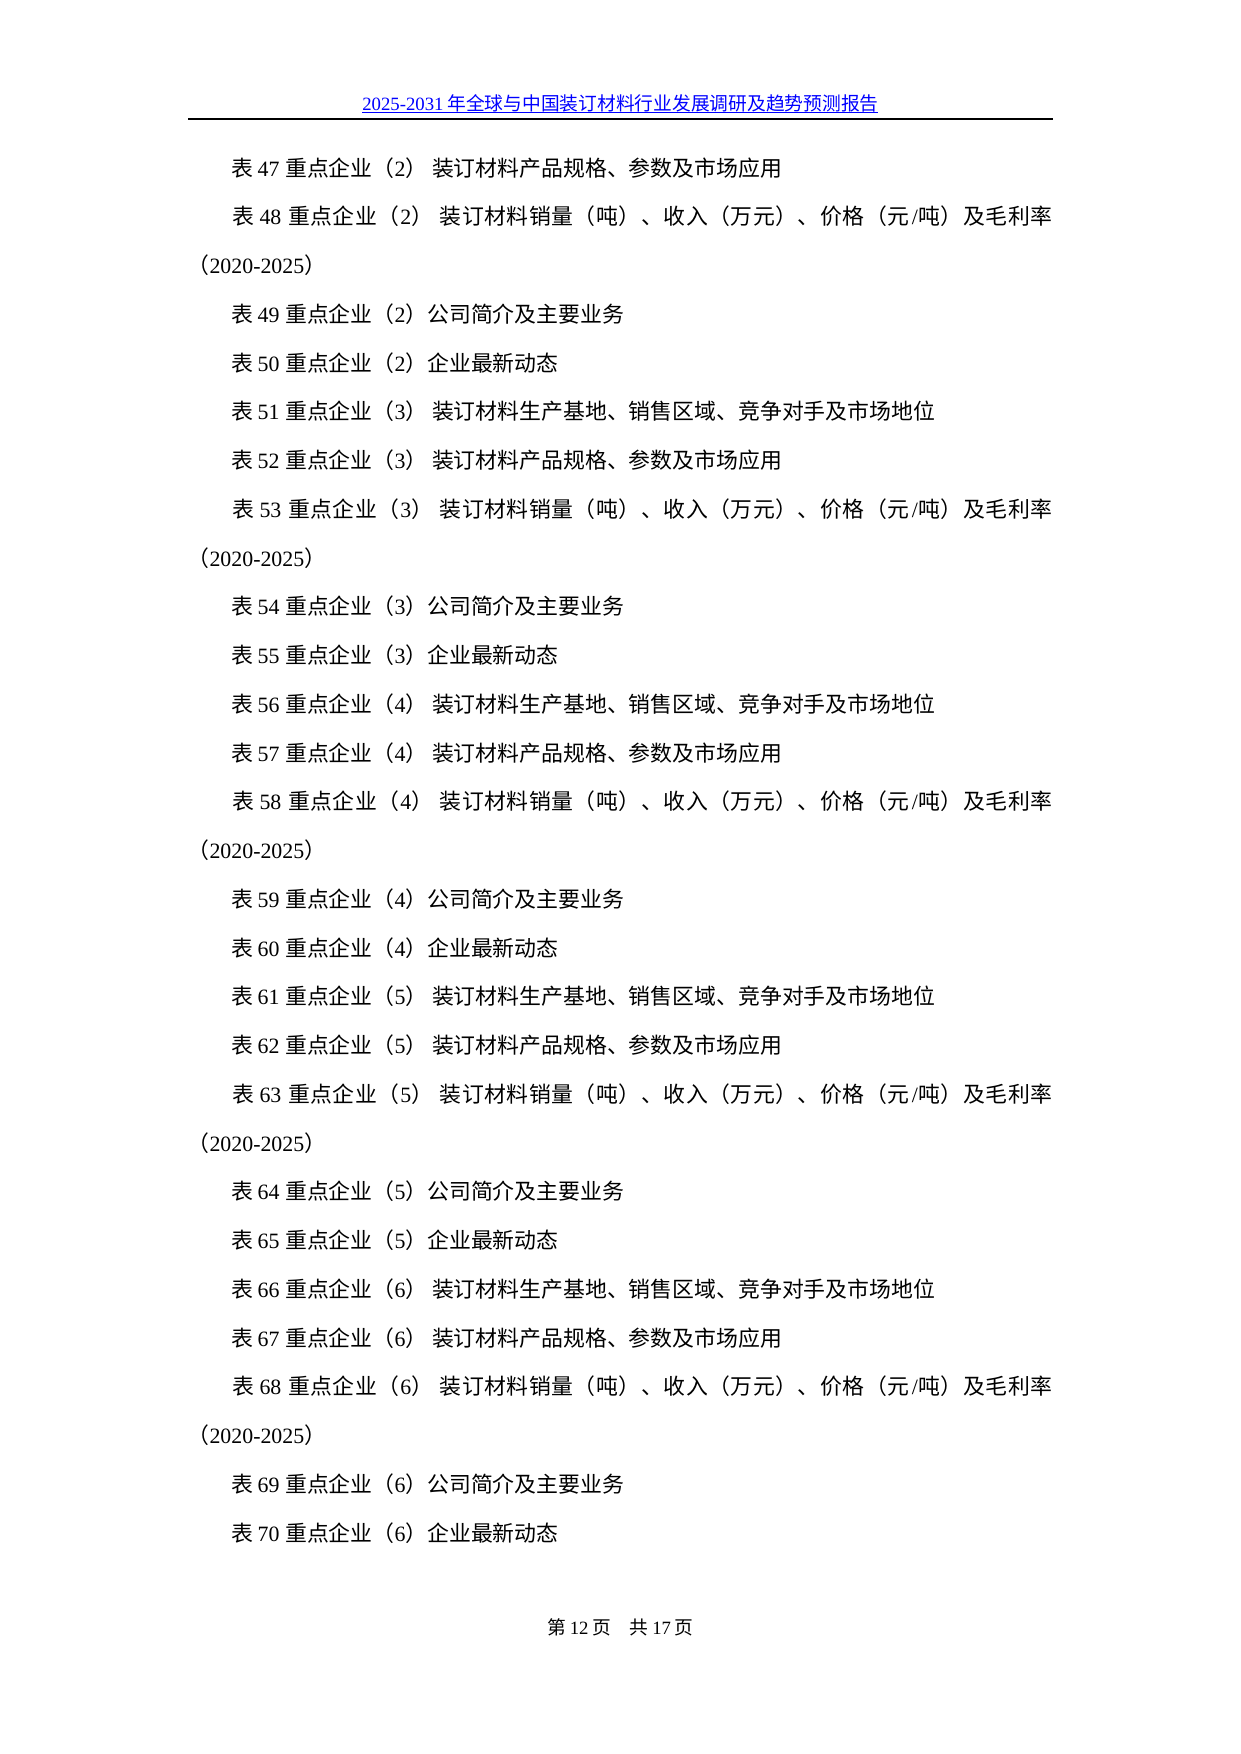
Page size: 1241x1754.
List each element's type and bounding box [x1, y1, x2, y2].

text [187, 150, 1053, 1548]
